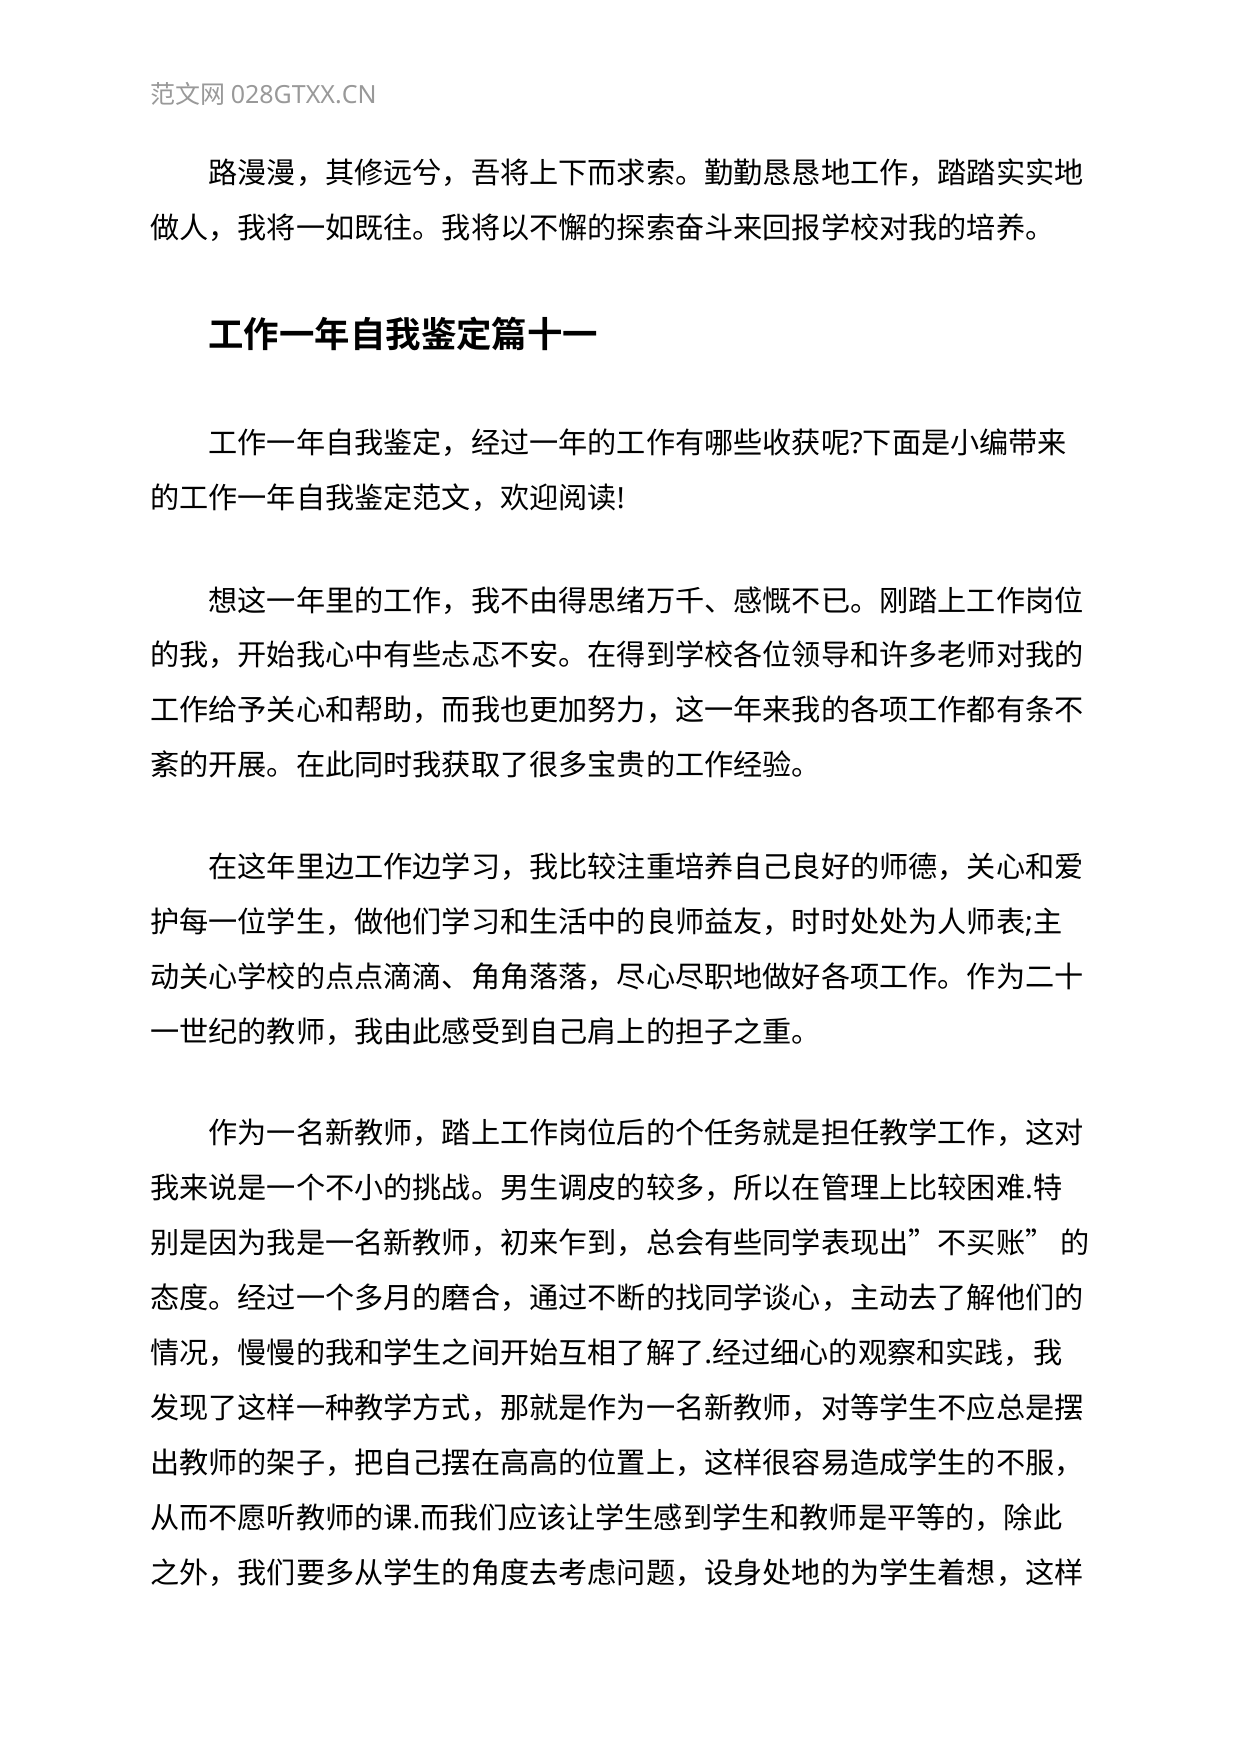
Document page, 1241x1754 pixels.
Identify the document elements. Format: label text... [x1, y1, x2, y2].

text 路漫漫，其修远兮，吾将上下而求索。勤勤恳恳地工作，踏踏实实地做人，我将一如既往。我将以不懈的探索奋斗来回报学校对我的培养。 [150, 150, 1090, 247]
text 工作一年自我鉴定，经过一年的工作有哪些收获呢?下面是小编带来的工作一年自我鉴定范文，欢迎阅读! [150, 420, 1090, 517]
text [150, 1110, 1090, 1592]
text 想这一年里的工作，我不由得思绪万千、感慨不已。刚踏上工作岗位的我，开始我心中有些忐忑不安。在得到学校各位领导和许多老师对我的工作给予关心和帮助，而我也更加努力，这一年来我的各项工作都有条不紊的开展。在此同时我获取了很多宝贵的工作经验。 [150, 577, 1090, 784]
text 工作一年自我鉴定篇十一 [150, 307, 1090, 358]
text 在这年里边工作边学习，我比较注重培养自己良好的师德，关心和爱护每一位学生，做他们学习和生活中的良师益友，时时处处为人师表;主动关心学校的点点滴滴、角角落落，尽心尽职地做好各项工作。作为二十一世纪的教师，我由此感受到自己肩上的担子之重。 [150, 843, 1090, 1051]
